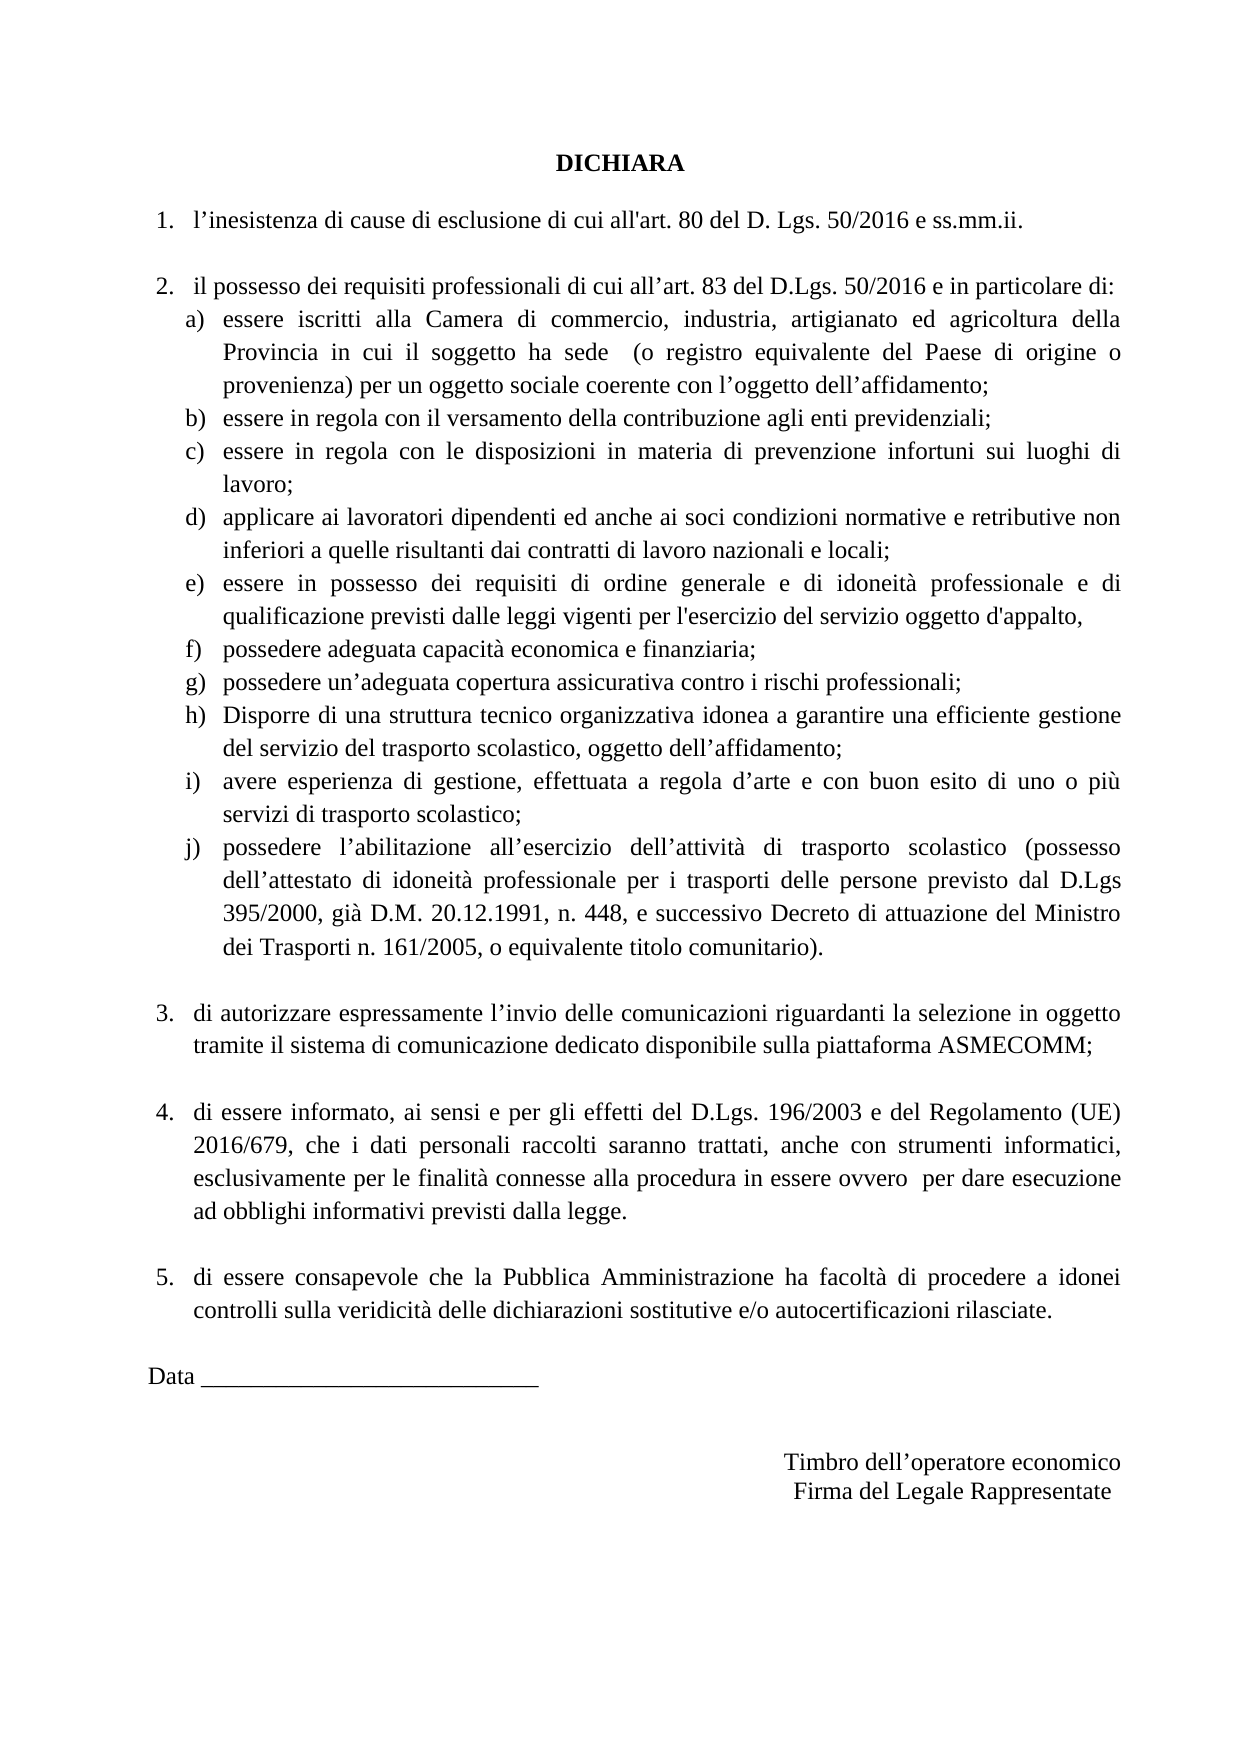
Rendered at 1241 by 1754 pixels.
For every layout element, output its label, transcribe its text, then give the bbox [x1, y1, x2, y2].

list possedere adeguata capacità economica e finanziaria; [185, 634, 1122, 663]
list possedere l’abilitazione all’esercizio dell’attività di trasporto scolastico (possesso dell’attestato di idoneità professionale per i trasporti delle persone previsto dal D.Lgs 395/2000, già D.M. 20.12.1991, n. 448, e successivo Decreto di attuazione del Ministro dei Trasporti n. 161/2005, o equivalente titolo comunitario). [185, 832, 1122, 960]
list essere iscritti alla Camera di commercio, industria, artigianato ed agricoltura della Provincia in cui il soggetto ha sede (o registro equivalente del Paese di origine o provenienza) per un oggetto sociale coerente con l’oggetto dell’affidamento; [185, 304, 1122, 399]
list essere in regola con il versamento della contribuzione agli enti previdenziali; [185, 403, 1122, 432]
text DICHIARA [118, 148, 1122, 176]
text Data ___________________________ [148, 1361, 1122, 1389]
list applicare ai lavoratori dipendenti ed anche ai soci condizioni normative e retributive non inferiori a quelle risultanti dai contratti di lavoro nazionali e locali; [185, 502, 1122, 564]
list essere in possesso dei requisiti di ordine generale e di idoneità professionale e di qualificazione previsti dalle leggi vigenti per l'esercizio del servizio oggetto d'appalto, [185, 568, 1122, 630]
list il possesso dei requisiti professionali di cui all’art. 83 del D.Lgs. 50/2016 e in particolare di: [156, 271, 1122, 300]
text Firma del Legale Rappresentate [783, 1476, 1122, 1504]
list essere in regola con le disposizioni in materia di prevenzione infortuni sui luoghi di lavoro; [185, 436, 1122, 498]
list di essere consapevole che la Pubblica Amministrazione ha facoltà di procedere a idonei controlli sulla veridicità delle dichiarazioni sostitutive e/o autocertificazioni rilasciate. [156, 1262, 1122, 1323]
list di autorizzare espressamente l’invio delle comunicazioni riguardanti la selezione in oggetto tramite il sistema di comunicazione dedicato disponibile sulla piattaforma ASMECOMM; [156, 998, 1122, 1059]
list di essere informato, ai sensi e per gli effetti del D.Lgs. 196/2003 e del Regolamento (UE) 2016/679, che i dati personali raccolti saranno trattati, anche con strumenti informatici, esclusivamente per le finalità connesse alla procedura in essere ovvero per dare esecuzione ad obblighi informativi previsti dalla legge. [156, 1097, 1122, 1224]
list possedere un’adeguata copertura assicurativa contro i rischi professionali; [185, 667, 1122, 696]
text Timbro dell’operatore economico [783, 1447, 1122, 1476]
list avere esperienza di gestione, effettuata a regola d’arte e con buon esito di uno o più servizi di trasporto scolastico; [185, 766, 1122, 828]
list l’inesistenza di cause di esclusione di cui all'art. 80 del D. Lgs. 50/2016 e ss.mm.ii. [156, 205, 1122, 234]
list Disporre di una struttura tecnico organizzativa idonea a garantire una efficiente gestione del servizio del trasporto scolastico, oggetto dell’affidamento; [185, 700, 1122, 762]
